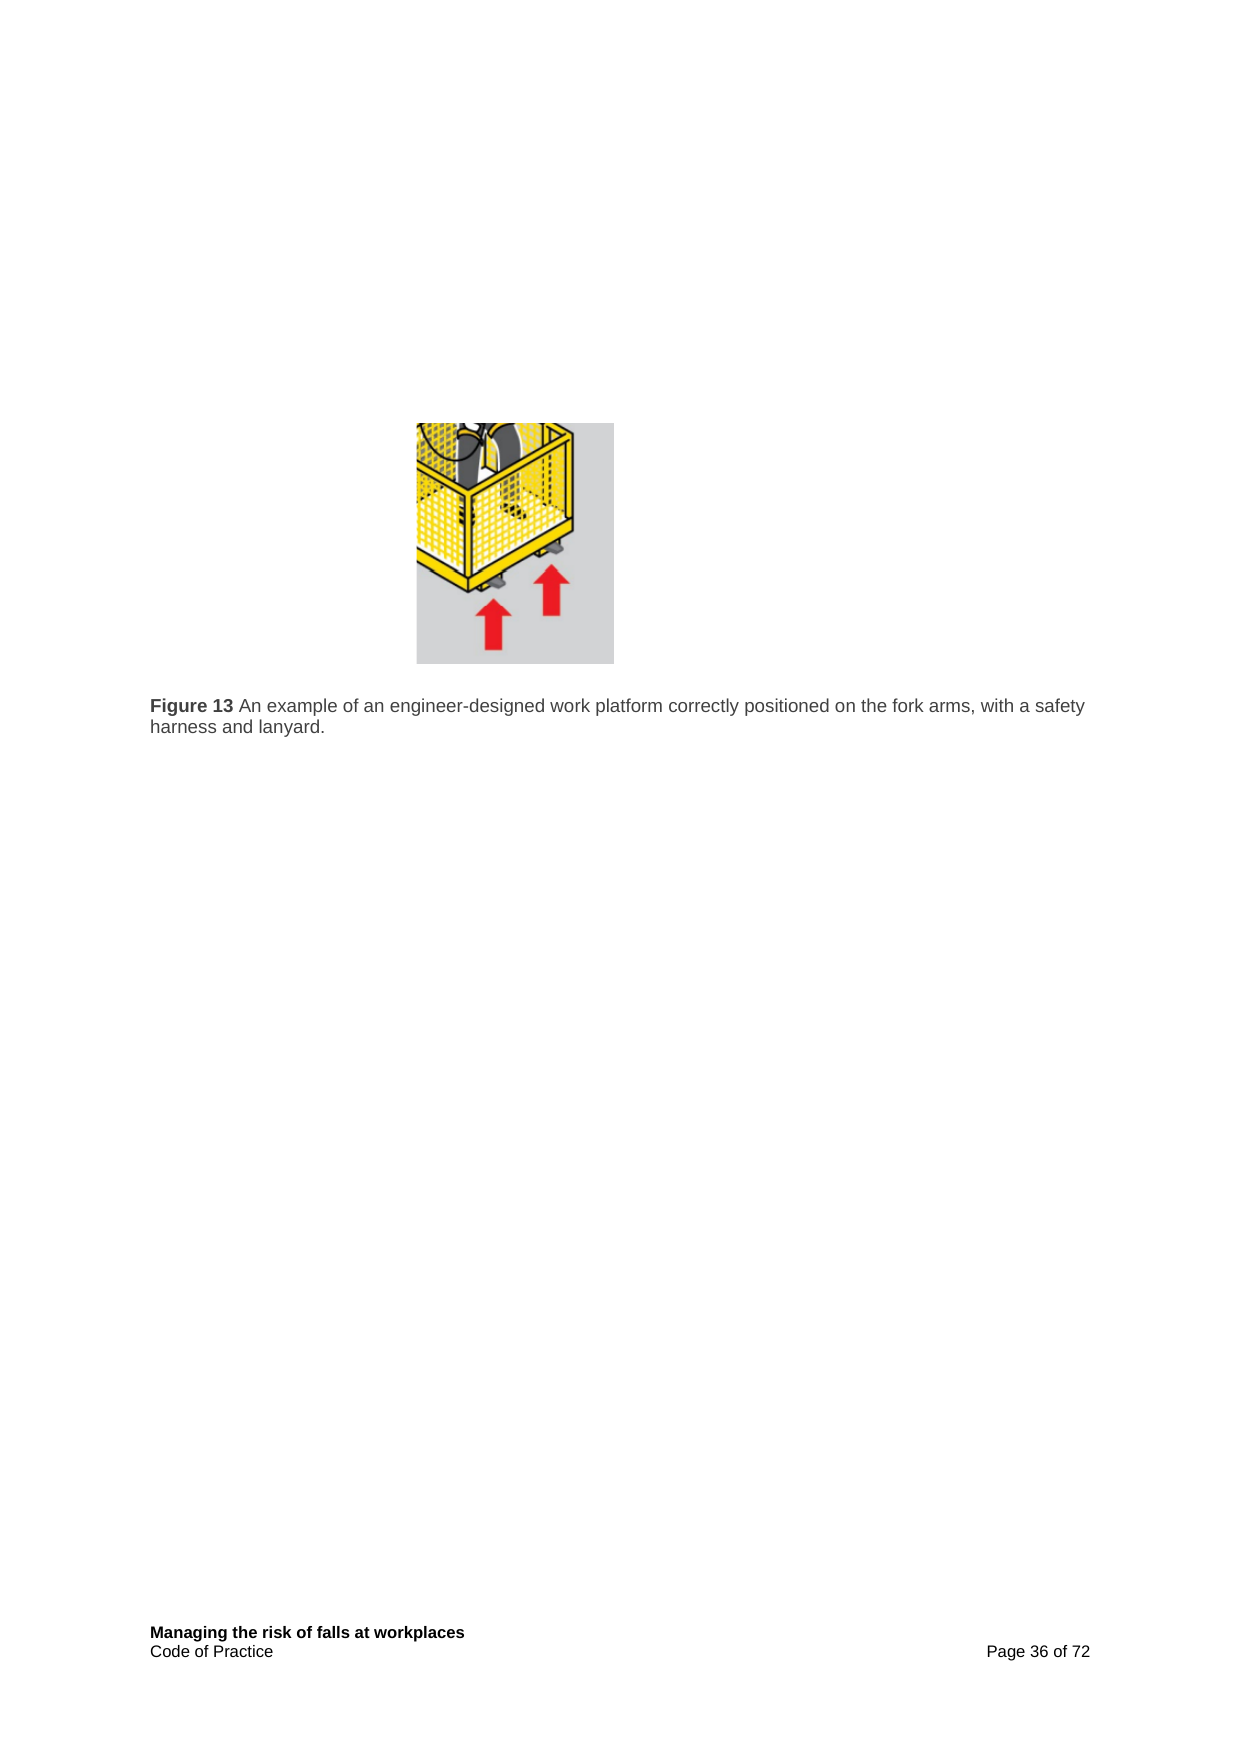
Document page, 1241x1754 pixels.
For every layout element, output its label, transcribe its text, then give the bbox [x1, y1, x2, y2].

text Figure 13 An example of an engineer-designed work platform correctly positioned on the fork arms, with a safety harness and lanyard. [150, 694, 1090, 738]
picture [416, 425, 614, 664]
